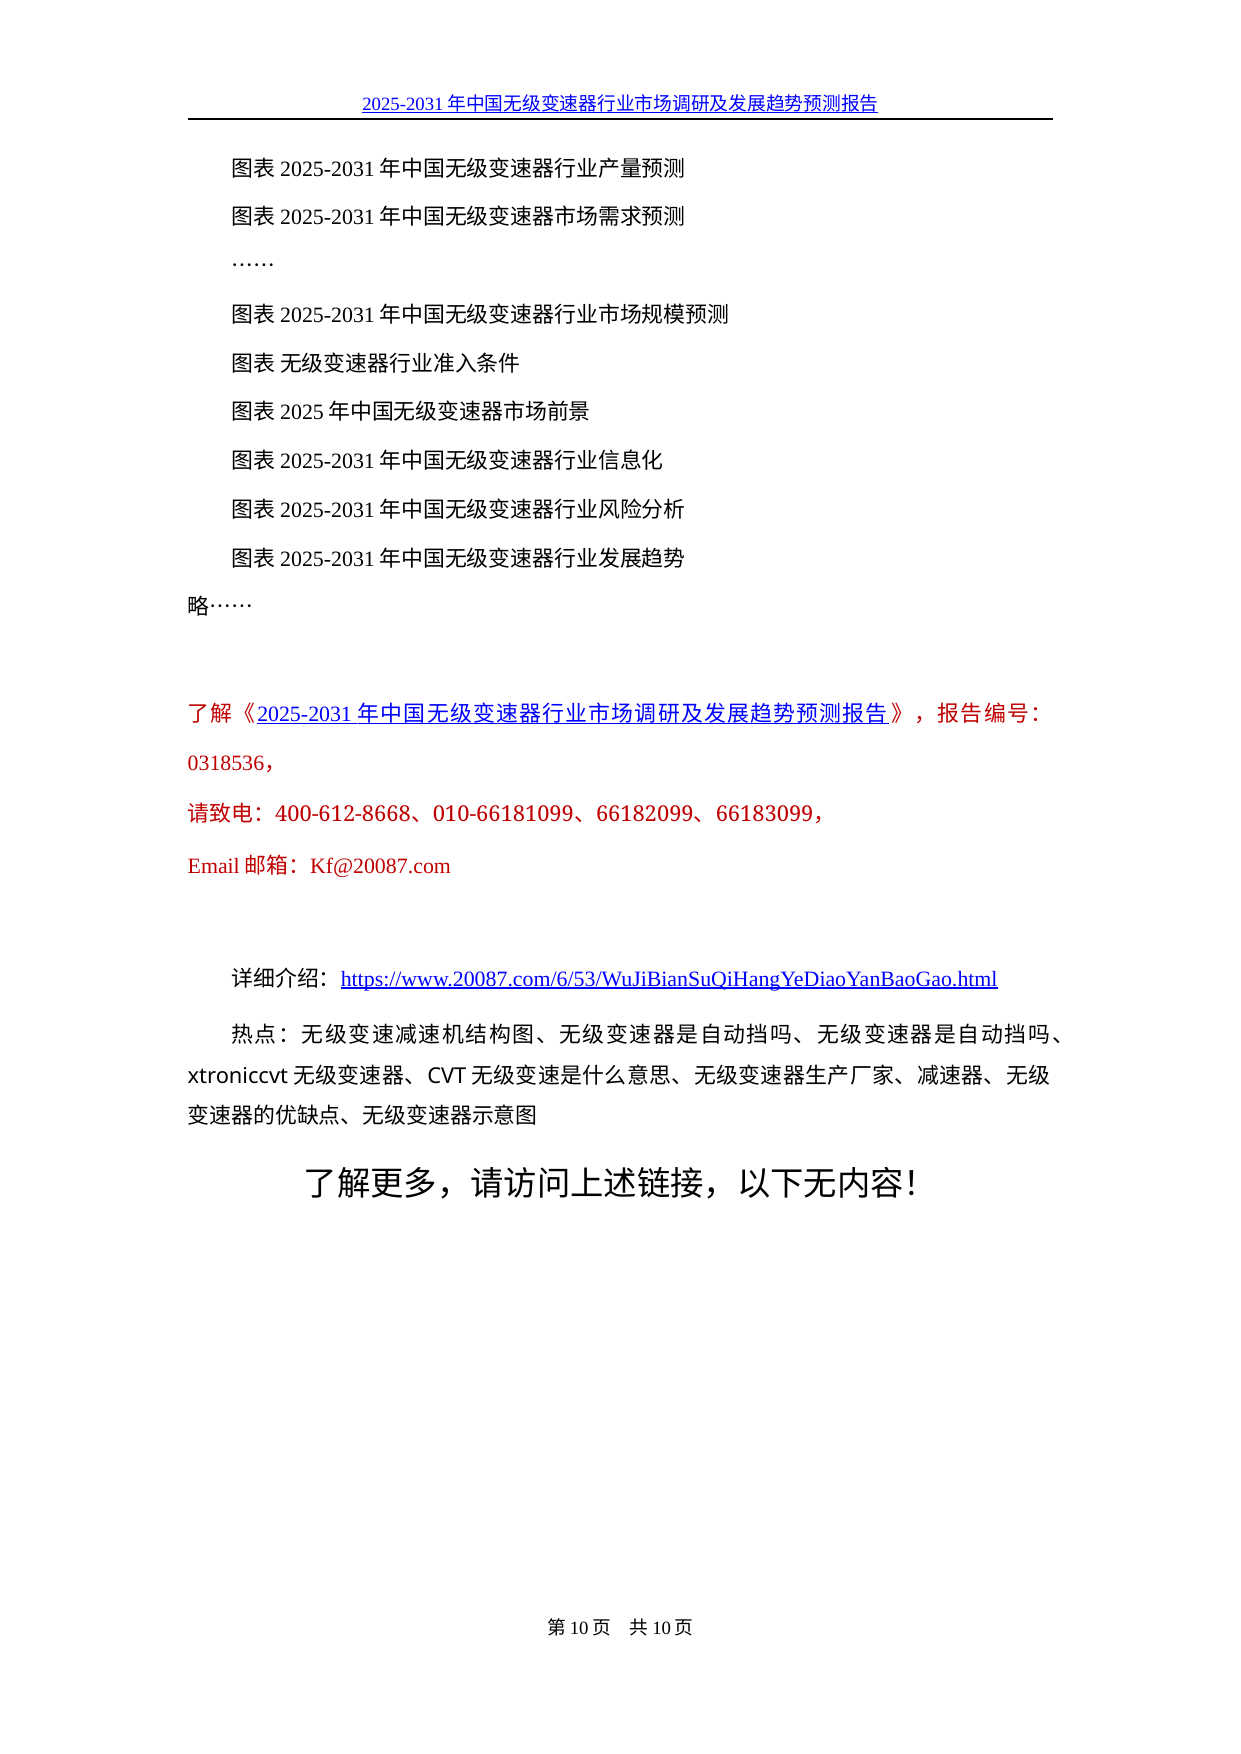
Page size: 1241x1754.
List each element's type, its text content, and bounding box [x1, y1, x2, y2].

text 热点：无级变速减速机结构图、无级变速器是自动挡吗、无级变速器是自动挡吗、xtroniccvt无级变速器、CVT无级变速是什么意思、无级变速器生产厂家、减速器、无级变速器的优缺点、无级变速器示意图 [187, 1017, 1053, 1131]
text Email邮箱：Kf@20087.com [187, 847, 1053, 880]
text 了解《2025-2031年中国无级变速器行业市场调研及发展趋势预测报告》，报告编号：0318536， [187, 695, 1053, 777]
title 了解更多，请访问上述链接，以下无内容！ [187, 1148, 1053, 1213]
text 请致电：400-612-8668、010-66181099、66182099、66183099， [187, 796, 1053, 828]
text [187, 150, 1053, 621]
text 详细介绍：https://www.20087.com/6/53/WuJiBianSuQiHangYeDiaoYanBaoGao.html [187, 960, 1053, 993]
